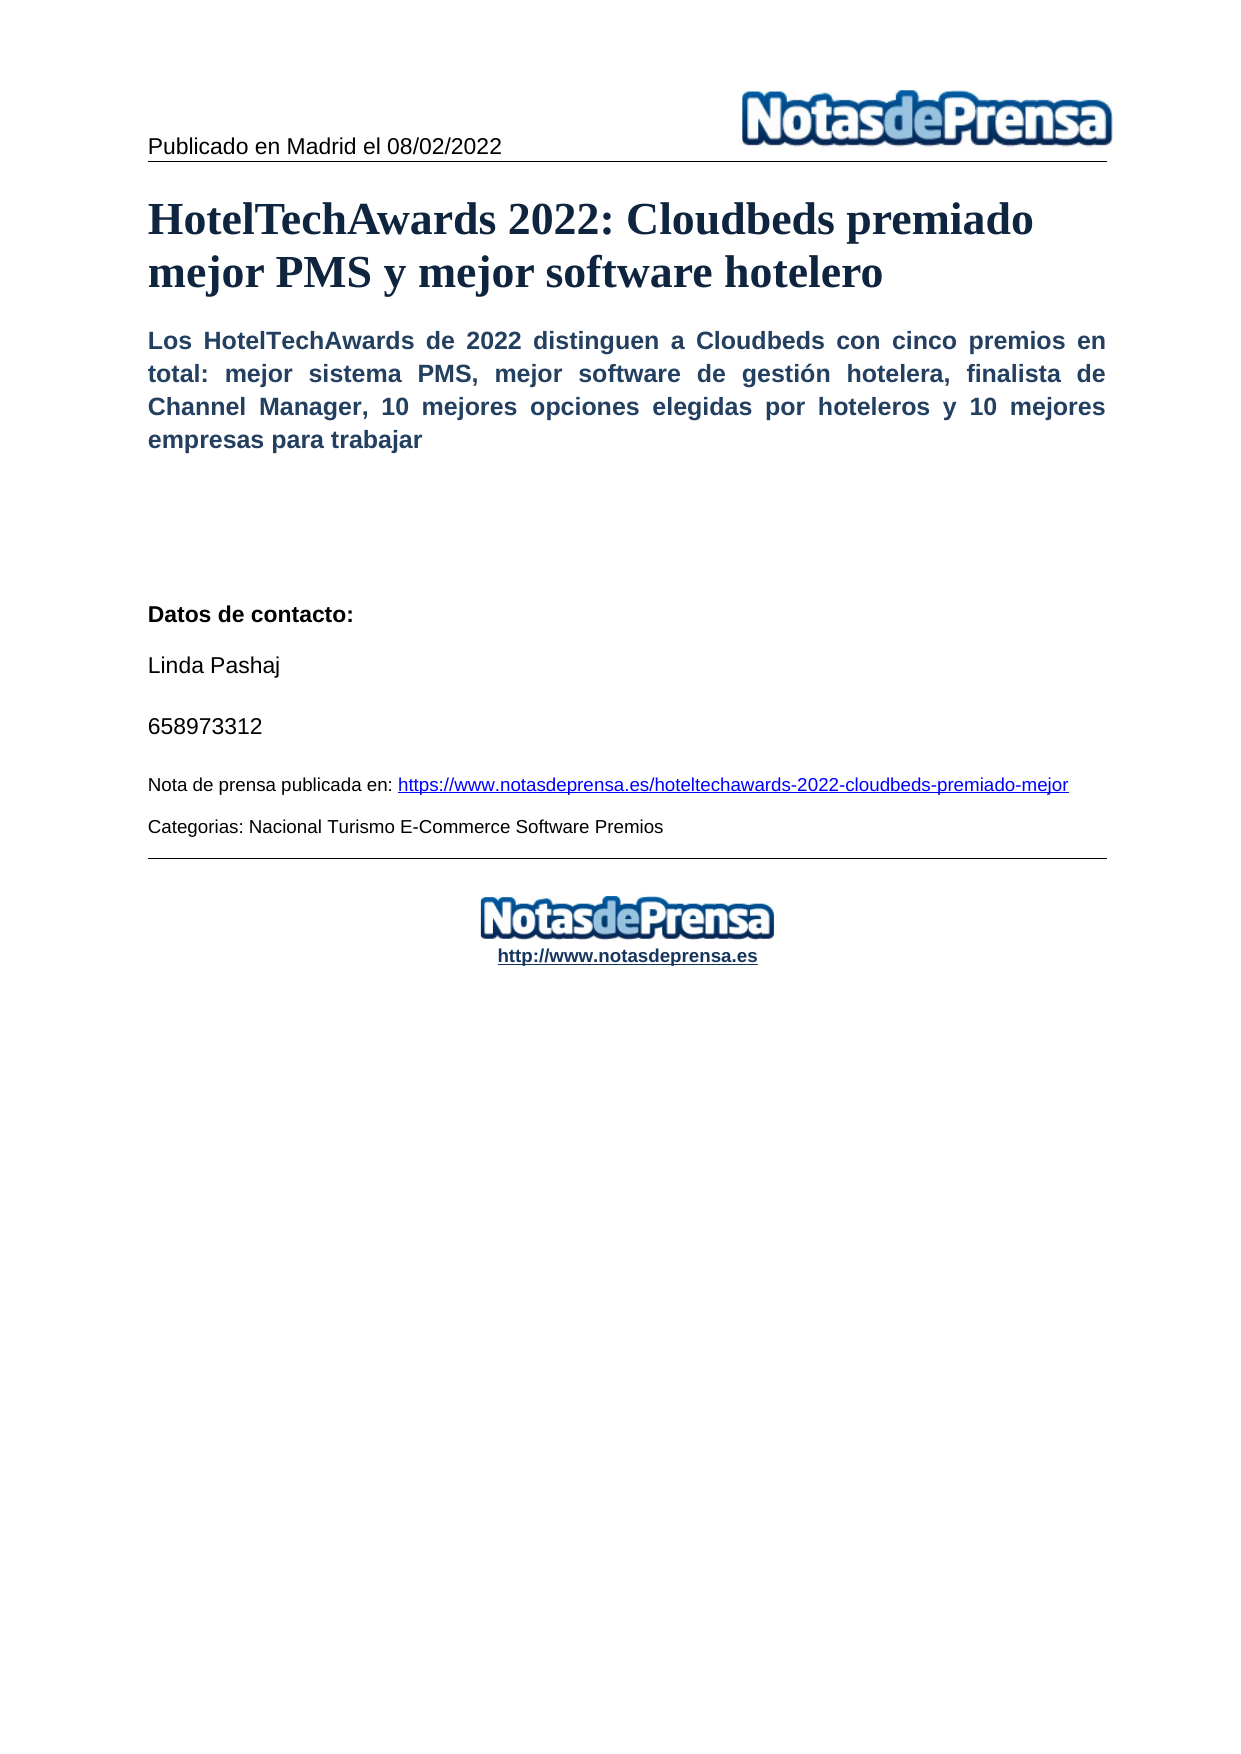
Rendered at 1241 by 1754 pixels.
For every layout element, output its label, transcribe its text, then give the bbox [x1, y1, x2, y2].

text http://www.notasdeprensa.es [148, 945, 1107, 967]
text Publicado en Madrid el 08/02/2022 [148, 133, 1107, 161]
text Nota de prensa publicada en: https://www.notasdeprensa.es/hoteltechawards-2022-cloudbeds-premiado-mejor [148, 773, 1107, 795]
subtitle HotelTechAwards 2022: Cloudbeds premiado mejor PMS y mejor software hotelero [148, 192, 1107, 297]
text Linda Pashaj [148, 652, 1063, 679]
text Datos de contacto: [148, 601, 1107, 628]
picture [742, 90, 1113, 148]
subtitle Los HotelTechAwards de 2022 distinguen a Cloudbeds con cinco premios en total: mejor sistema PMS, mejor software de gestión hotelera, finalista de Channel Manager, 10 mejores opciones elegidas por hoteleros y 10 mejores empresas para trabajar [148, 326, 1107, 454]
picture [480, 895, 775, 941]
text Categorias: Nacional Turismo E-Commerce Software Premios [148, 816, 1107, 837]
text 658973312 [148, 713, 1063, 739]
